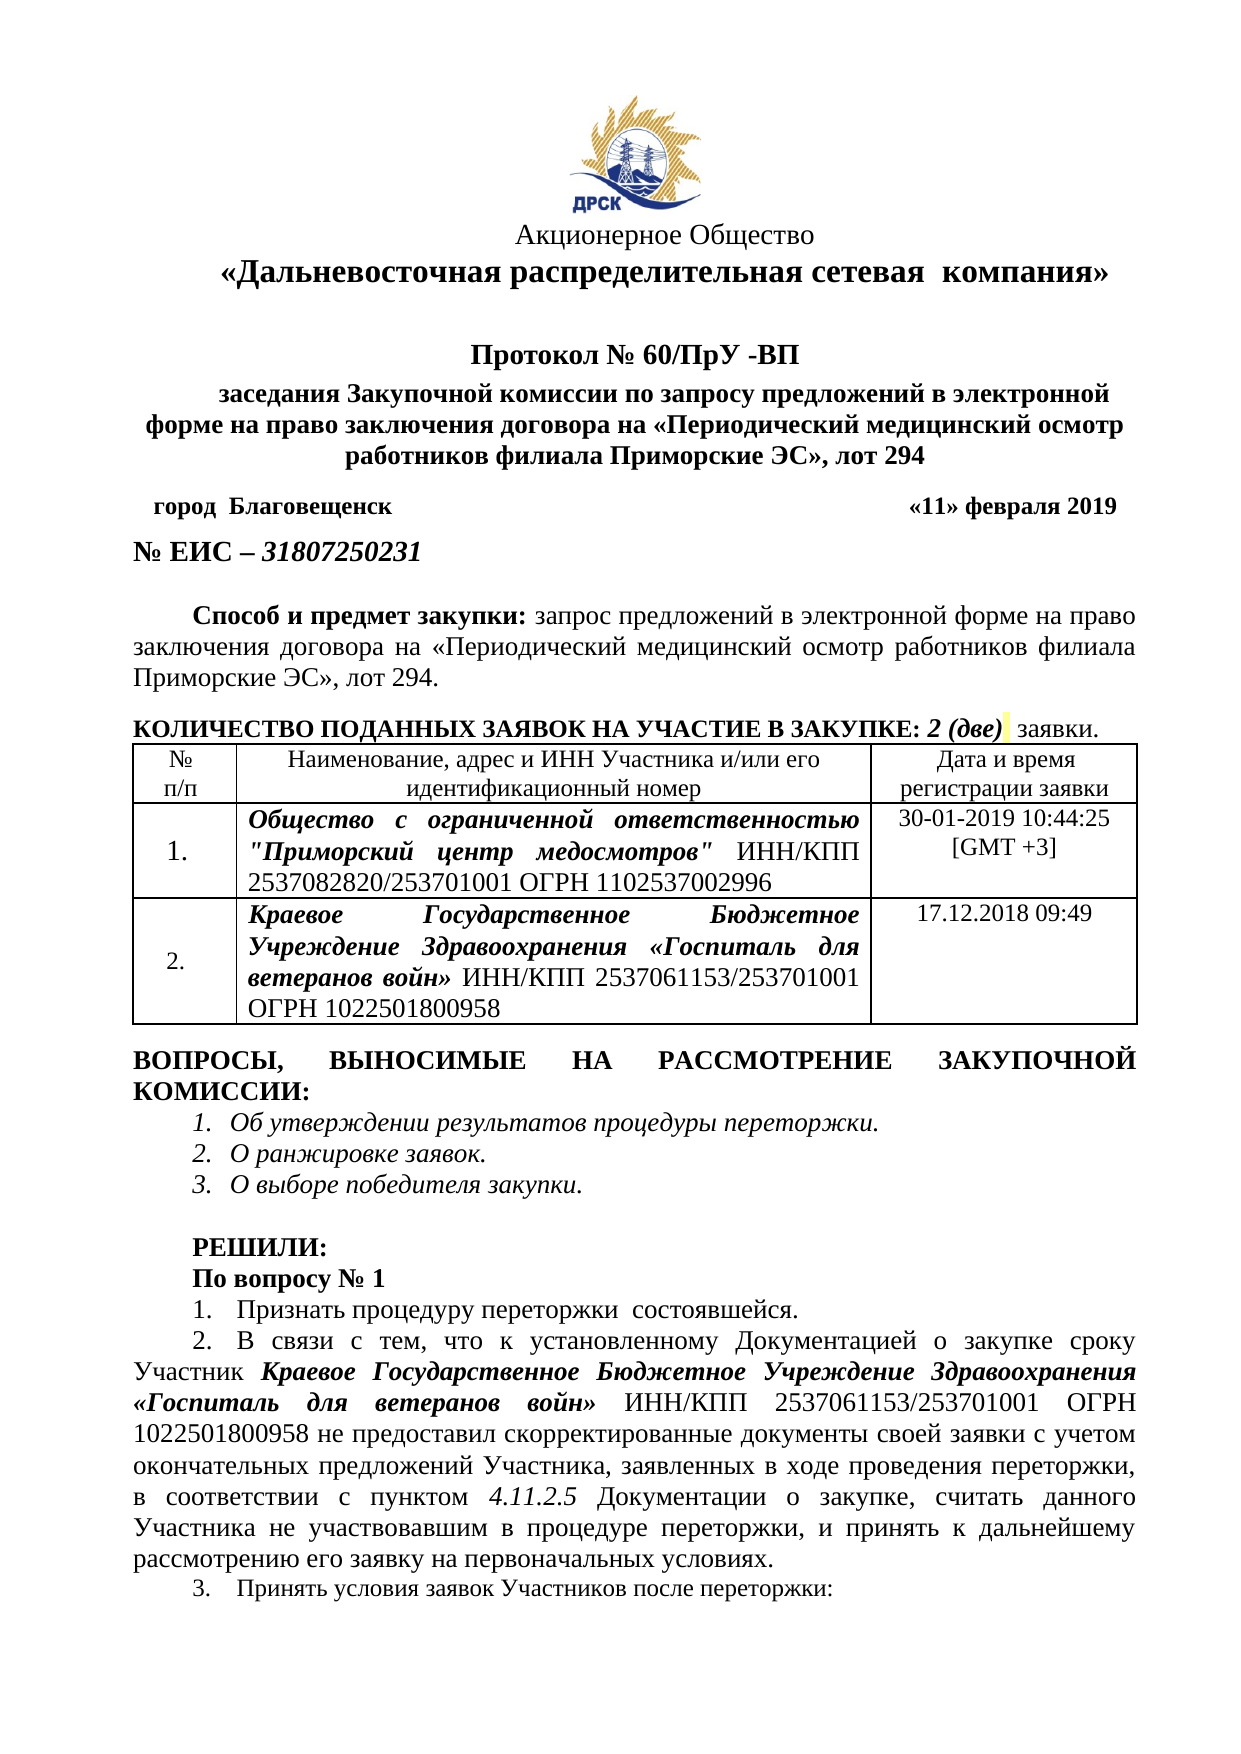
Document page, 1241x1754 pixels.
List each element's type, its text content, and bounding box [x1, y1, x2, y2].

table_header «11» февраля 2019 [685, 491, 1128, 522]
table_cell [134, 899, 236, 1023]
list В связи с тем, что к установленному Документацией о закупке сроку Участник Краевое Государственное Бюджетное Учреждение Здравоохранения «Госпиталь для ветеранов войн» ИНН/КПП 2537061153/253701001 ОГРН 1022501800958 не предоставил скорректированные документы своей заявки с учетом окончательных предложений Участника, заявленных в ходе проведения переторжки, в соответствии с пунктом 4.11.2.5 Документации о закупке, считать данного Участника не участвовавшим в процедуре переторжки, и принять к дальнейшему рассмотрению его заявку на первоначальных условиях. [133, 1324, 1137, 1573]
table_header Наименование, адрес и ИНН Участника и/или его идентификационный номер [237, 745, 870, 802]
text РЕШИЛИ: [133, 1231, 1137, 1262]
table_cell Краевое Государственное Бюджетное Учреждение Здравоохранения «Госпиталь для ветеранов войн» ИНН/КПП 2537061153/253701001 ОГРН 1022501800958 [237, 899, 870, 1023]
text По вопросу № 1 [133, 1262, 1137, 1293]
list Об утверждении результатов процедуры переторжки. [192, 1106, 1137, 1137]
text Акционерное Общество [133, 217, 1137, 251]
list О выборе победителя закупки. [192, 1168, 1137, 1199]
list Протокол № 60/ПрУ -ВП [133, 337, 1137, 371]
text заседания Закупочной комиссии по запросу предложений в электронной форме на право заключения договора на «Периодический медицинский осмотр работников филиала Приморские ЭС», лот 294 [133, 377, 1137, 470]
table_header город Благовещенск [142, 491, 684, 522]
table_cell [134, 804, 236, 897]
list О ранжировке заявок. [192, 1137, 1137, 1168]
table_cell 17.12.2018 09:49 [872, 899, 1136, 1023]
text КОЛИЧЕСТВО ПОДАННЫХ ЗАЯВОК НА УЧАСТИЕ В ЗАКУПКЕ: 2 (две) заявки. [133, 712, 1003, 743]
list Признать процедуру переторжки состоявшейся. [133, 1293, 1137, 1324]
list № ЕИС – 31807250231 [133, 534, 1137, 568]
text КОЛИЧЕСТВО ПОДАННЫХ ЗАЯВОК НА УЧАСТИЕ В ЗАКУПКЕ: 2 (две) заявки. [1010, 712, 1137, 743]
picture [568, 95, 702, 218]
table_cell Общество с ограниченной ответственностью "Приморский центр медосмотров" ИНН/КПП 2537082820/253701001 ОГРН 1102537002996 [237, 804, 870, 897]
text Способ и предмет закупки: запрос предложений в электронной форме на право заключения договора на «Периодический медицинский осмотр работников филиала Приморские ЭС», лот 294. [133, 599, 1137, 693]
table_header Дата и время регистрации заявки [872, 745, 1136, 802]
text ВОПРОСЫ, ВЫНОСИМЫЕ НА РАССМОТРЕНИЕ ЗАКУПОЧНОЙ КОМИССИИ: [133, 1044, 1137, 1106]
table_cell 30-01-2019 10:44:25 [GMT +3] [872, 804, 1136, 897]
list Принять условия заявок Участников после переторжки: [133, 1573, 1137, 1602]
table_header № п/п [134, 745, 236, 802]
text «Дальневосточная распределительная сетевая компания» [133, 251, 1137, 289]
